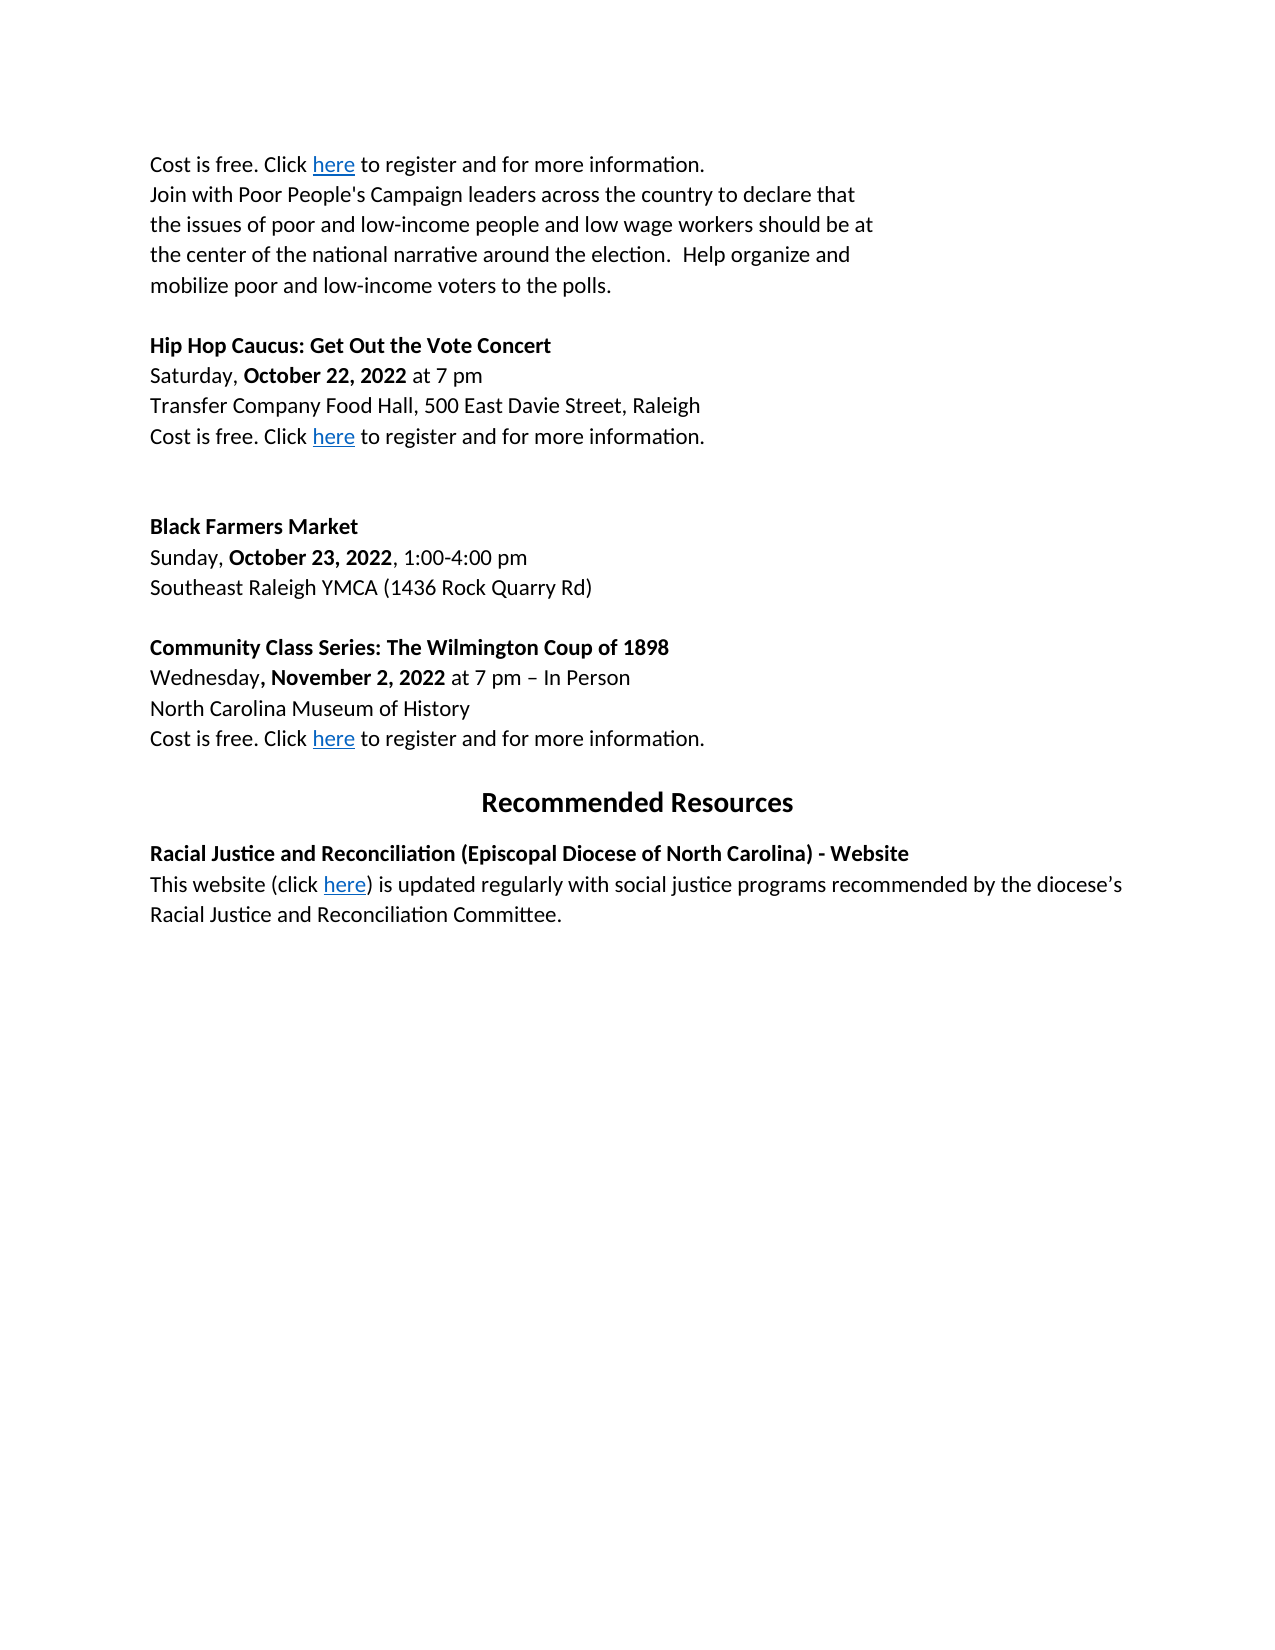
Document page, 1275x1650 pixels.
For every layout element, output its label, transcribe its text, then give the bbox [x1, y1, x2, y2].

text Racial Justice and Reconciliation (Episcopal Diocese of North Carolina) - Website [150, 839, 1125, 867]
text This website (click here) is updated regularly with social justice programs recommended by the diocese’s Racial Justice and Reconciliation Committee. [150, 870, 1125, 928]
text Black Farmers Market [150, 512, 1125, 541]
text Saturday, October 22, 2022 at 7 pm [150, 361, 1125, 389]
text Transfer Company Food Hall, 500 East Davie Street, Raleigh [150, 392, 1125, 420]
text Recommended Resources [150, 784, 1125, 820]
text Cost is free. Click here to register and for more information. [150, 422, 1125, 510]
text Cost is free. Click here to register and for more information. Join with Poor People's Campaign leaders across the country to declare that the issues of poor and low-income people and low wage workers should be at the center of the national narrative around the election. Help organize and mobilize poor and low-income voters to the polls. Hip Hop Caucus: Get Out the Vote Concert [150, 150, 1125, 359]
text Sunday, October 23, 2022, 1:00-4:00 pm [150, 543, 1125, 571]
text Southeast Raleigh YMCA (1436 Rock Quarry Rd) Community Class Series: The Wilmington Coup of 1898 [150, 573, 1125, 661]
text Wednesday, November 2, 2022 at 7 pm – In Person North Carolina Museum of History Cost is free. Click here to register and for more information. [150, 663, 1125, 782]
